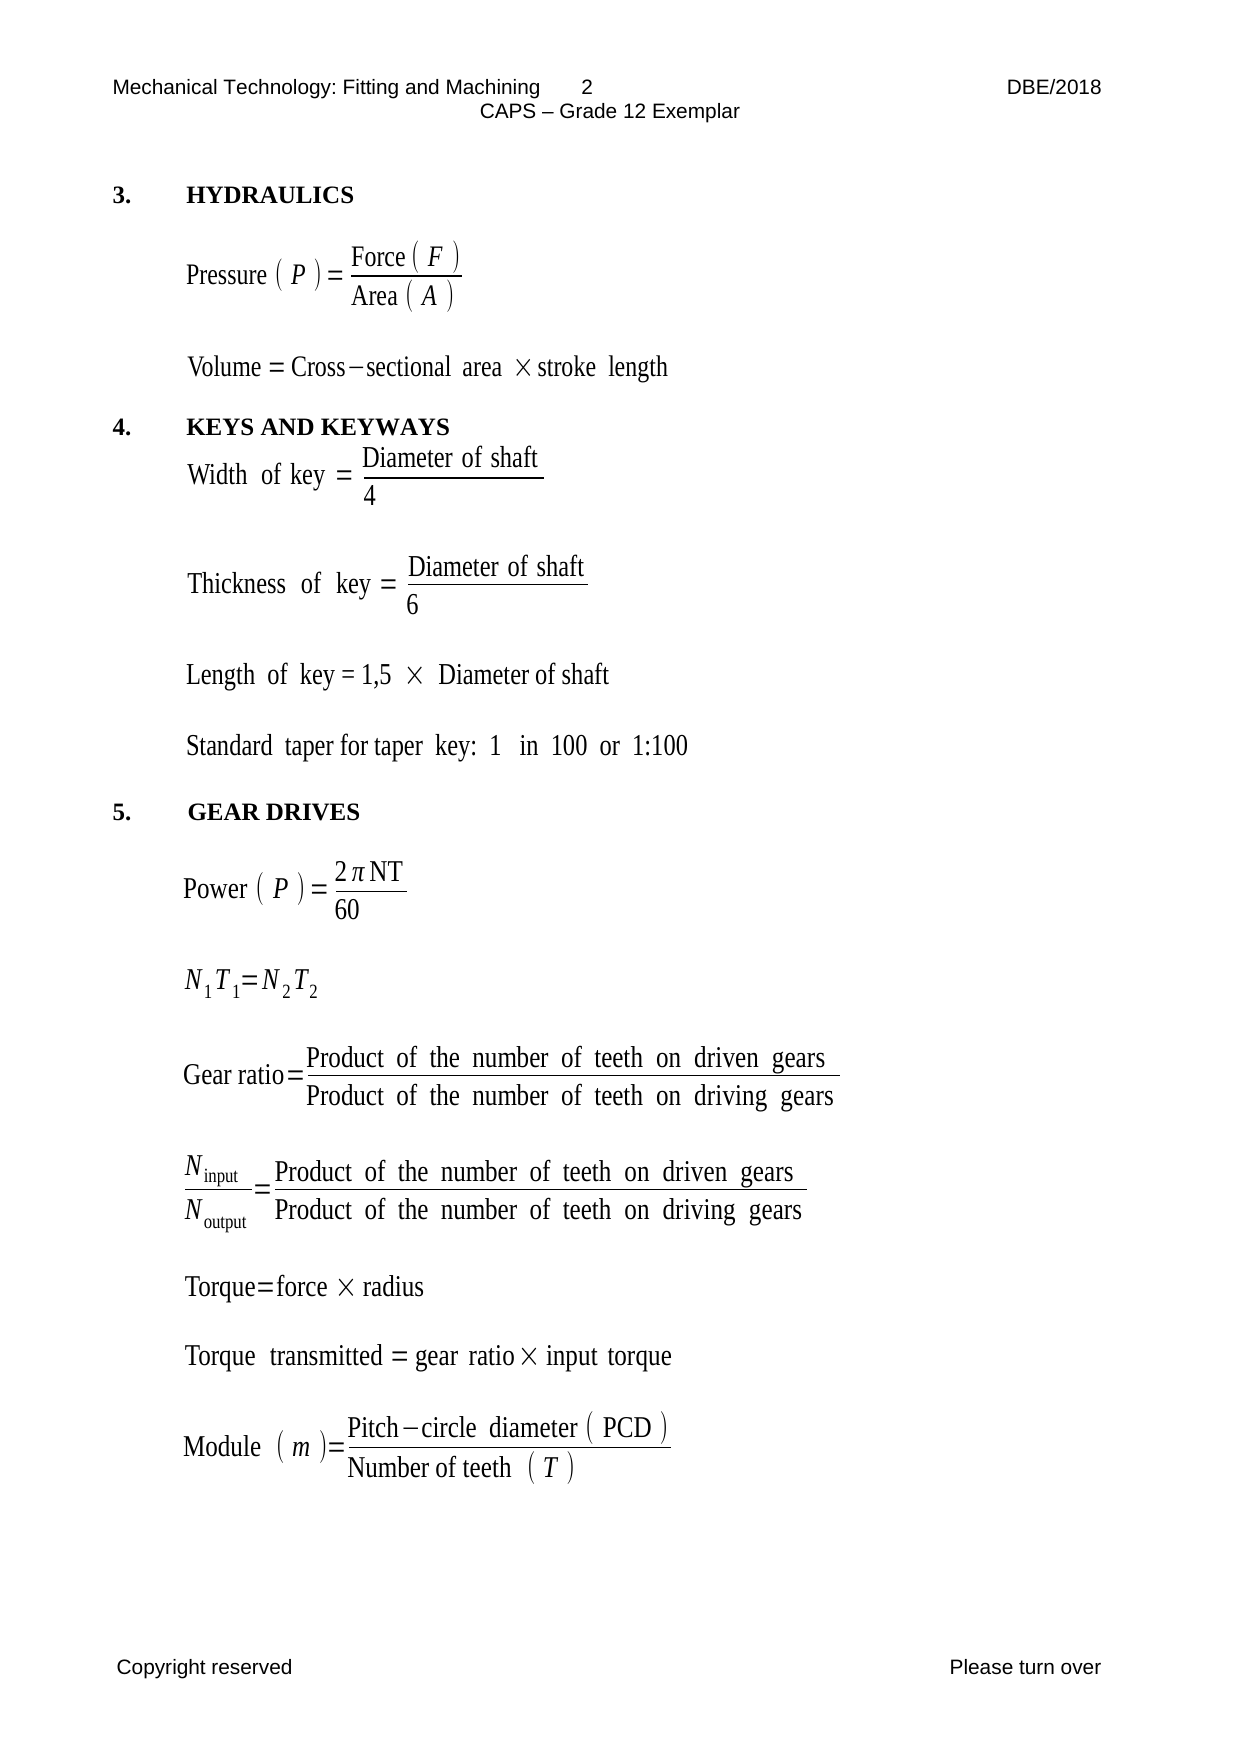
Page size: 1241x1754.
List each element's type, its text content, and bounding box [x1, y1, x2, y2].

text 5. GEAR DRIVES [112, 797, 1107, 826]
text 4. KEYS AND KEYWAYS [112, 412, 1107, 441]
text 3. HYDRAULICS [112, 180, 1107, 209]
